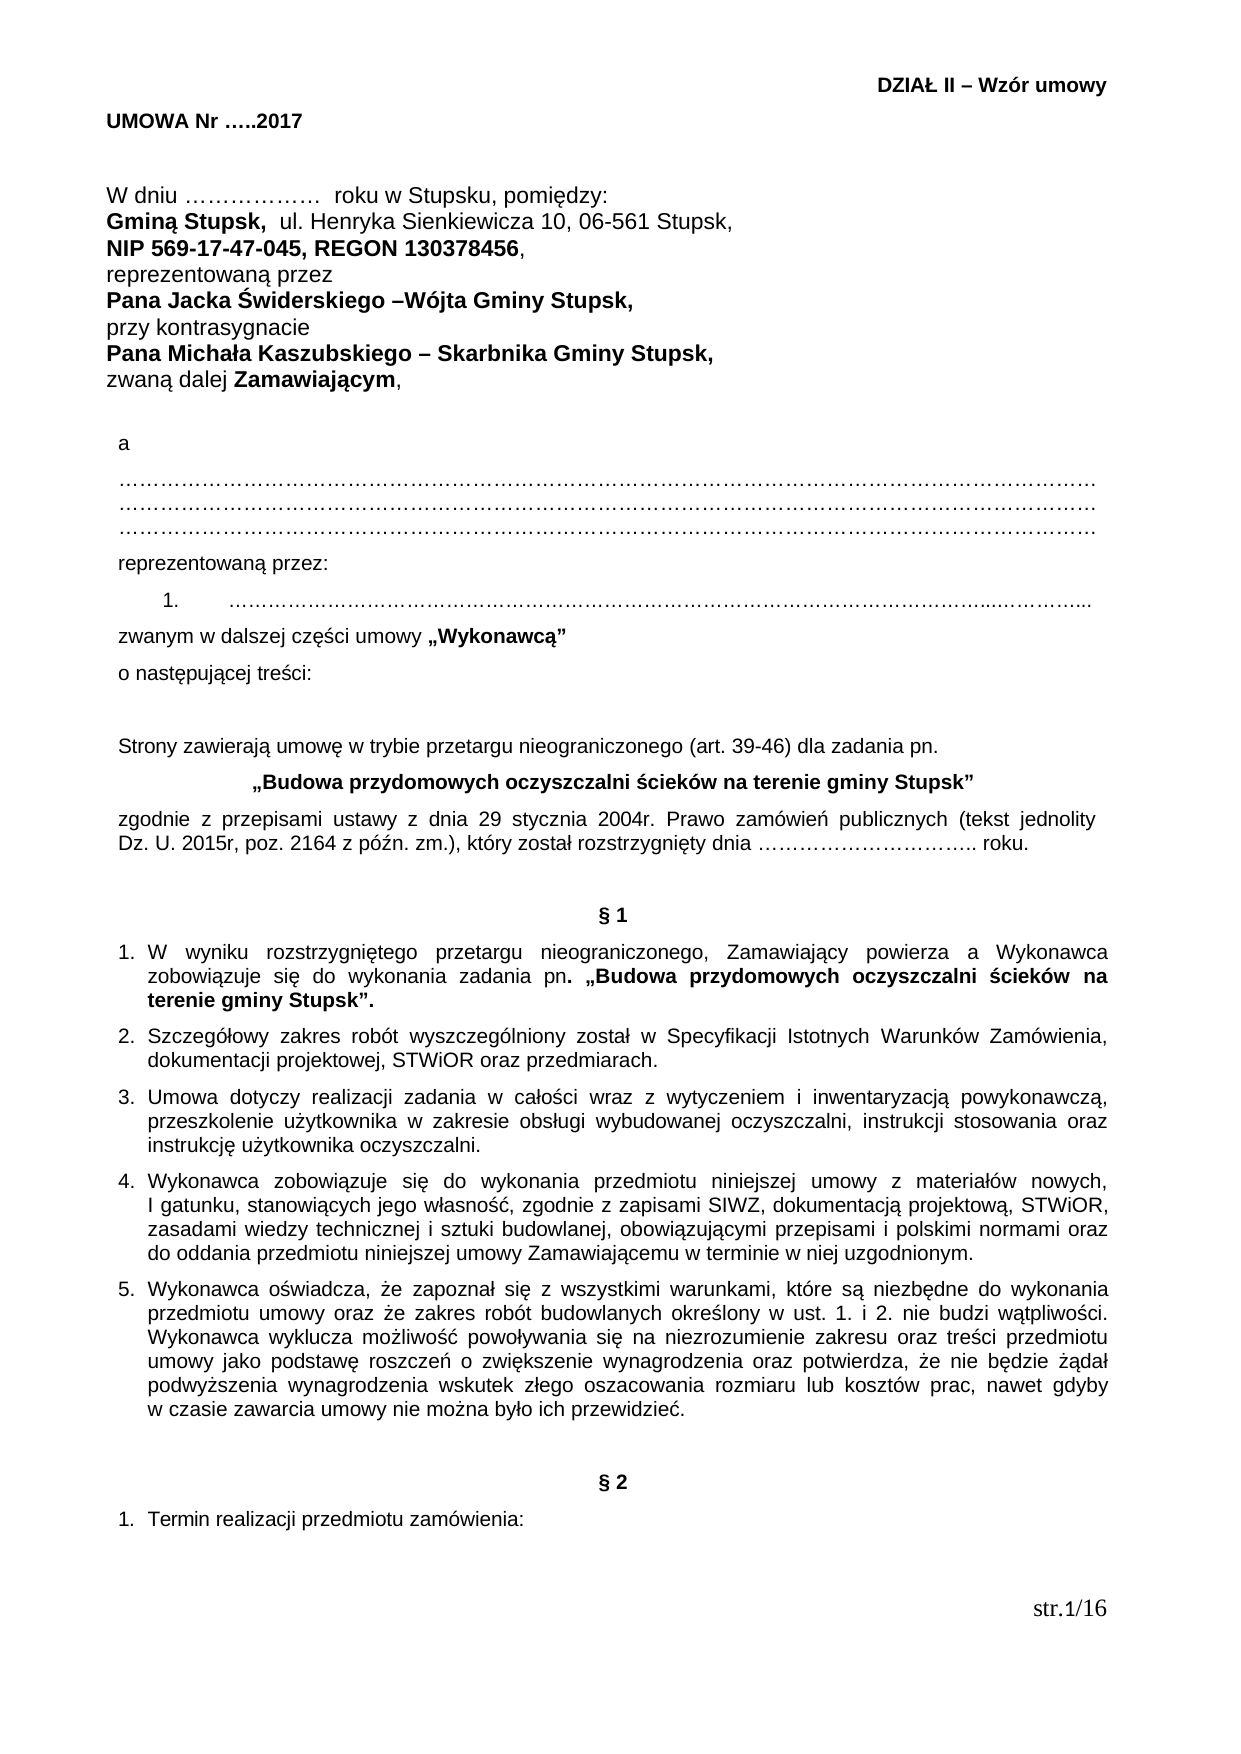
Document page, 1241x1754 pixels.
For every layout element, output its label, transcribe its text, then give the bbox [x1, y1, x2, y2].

subtitle UMOWA Nr …..2017 [106, 109, 712, 133]
text …………………………………………………………………………………………………………………………… reprezentowaną przez: [118, 515, 1098, 575]
subtitle § 1 [514, 903, 712, 927]
text 1. ……………………………………………………………………………………………………...…………... zwanym w dalszej części umowy „Wykonawcą” [118, 587, 1108, 648]
text Gminą Stupsk, ul. Henryka Sienkiewicza 10, 06-561 Stupsk, [106, 208, 1119, 234]
text zgodnie z przepisami ustawy z dnia 29 stycznia 2004r. Prawo zamówień publicznych (tekst jednolity Dz. U. 2015r, poz. 2164 z późn. zm.), który został rozstrzygnięty dnia ………………………….. roku. [118, 806, 1108, 854]
text o następującej treści: [118, 661, 1119, 684]
list Szczegółowy zakres robót wyszczególniony został w Specyfikacji Istotnych Warunków Zamówienia, dokumentacji projektowej, STWiOR oraz przedmiarach. [118, 1024, 1108, 1072]
subtitle „Budowa przydomowych oczyszczalni ścieków na terenie gminy Stupsk” [202, 769, 1024, 793]
text …………………………………………………………………………………………………………………………… [118, 491, 1119, 515]
list Termin realizacji przedmiotu zamówienia: [118, 1506, 1119, 1530]
text Pana Michała Kaszubskiego – Skarbnika Gminy Stupsk, [106, 340, 1119, 366]
text Pana Jacka Świderskiego –Wójta Gminy Stupsk, [106, 287, 1119, 314]
text reprezentowaną przez [106, 261, 1119, 287]
list Wykonawca zobowiązuje się do wykonania przedmiotu niniejszej umowy z materiałów nowych, I gatunku, stanowiących jego własność, zgodnie z zapisami SIWZ, dokumentacją projektową, STWiOR, zasadami wiedzy technicznej i sztuki budowlanej, obowiązującymi przepisami i polskimi normami oraz do oddania przedmiotu niniejszej umowy Zamawiającemu w terminie w niej uzgodnionym. [118, 1169, 1108, 1265]
list W wyniku rozstrzygniętego przetargu nieograniczonego, Zamawiający powierza a Wykonawca zobowiązuje się do wykonania zadania pn. „Budowa przydomowych oczyszczalni ścieków na terenie gminy Stupsk”. [118, 939, 1108, 1011]
subtitle § 2 [514, 1469, 712, 1493]
list Umowa dotyczy realizacji zadania w całości wraz z wytyczeniem i inwentaryzacją powykonawczą, przeszkolenie użytkownika w zakresie obsługi wybudowanej oczyszczalni, instrukcji stosowania oraz instrukcję użytkownika oczyszczalni. [118, 1084, 1108, 1156]
list Wykonawca oświadcza, że zapoznał się z wszystkimi warunkami, które są niezbędne do wykonania przedmiotu umowy oraz że zakres robót budowlanych określony w ust. 1. i 2. nie budzi wątpliwości. Wykonawca wyklucza możliwość powoływania się na niezrozumienie zakresu oraz treści przedmiotu umowy jako podstawę roszczeń o zwiększenie wynagrodzenia oraz potwierdza, że nie będzie żądał podwyższenia wynagrodzenia wskutek złego oszacowania rozmiaru lub kosztów prac, nawet gdyby w czasie zawarcia umowy nie można było ich przewidzieć. [118, 1277, 1108, 1421]
text NIP 569-17-47-045, REGON 130378456, [106, 234, 1119, 261]
text a [118, 430, 1119, 454]
text …………………………………………………………………………………………………………………………… [118, 467, 1119, 491]
text przy kontrasygnacie [106, 314, 1119, 340]
text zwaną dalej Zamawiającym, [106, 366, 1119, 393]
text W dniu ……………… roku w Stupsku, pomiędzy: [106, 182, 1119, 208]
text Strony zawierają umowę w trybie przetargu nieograniczonego (art. 39-46) dla zadania pn. [118, 734, 1119, 758]
